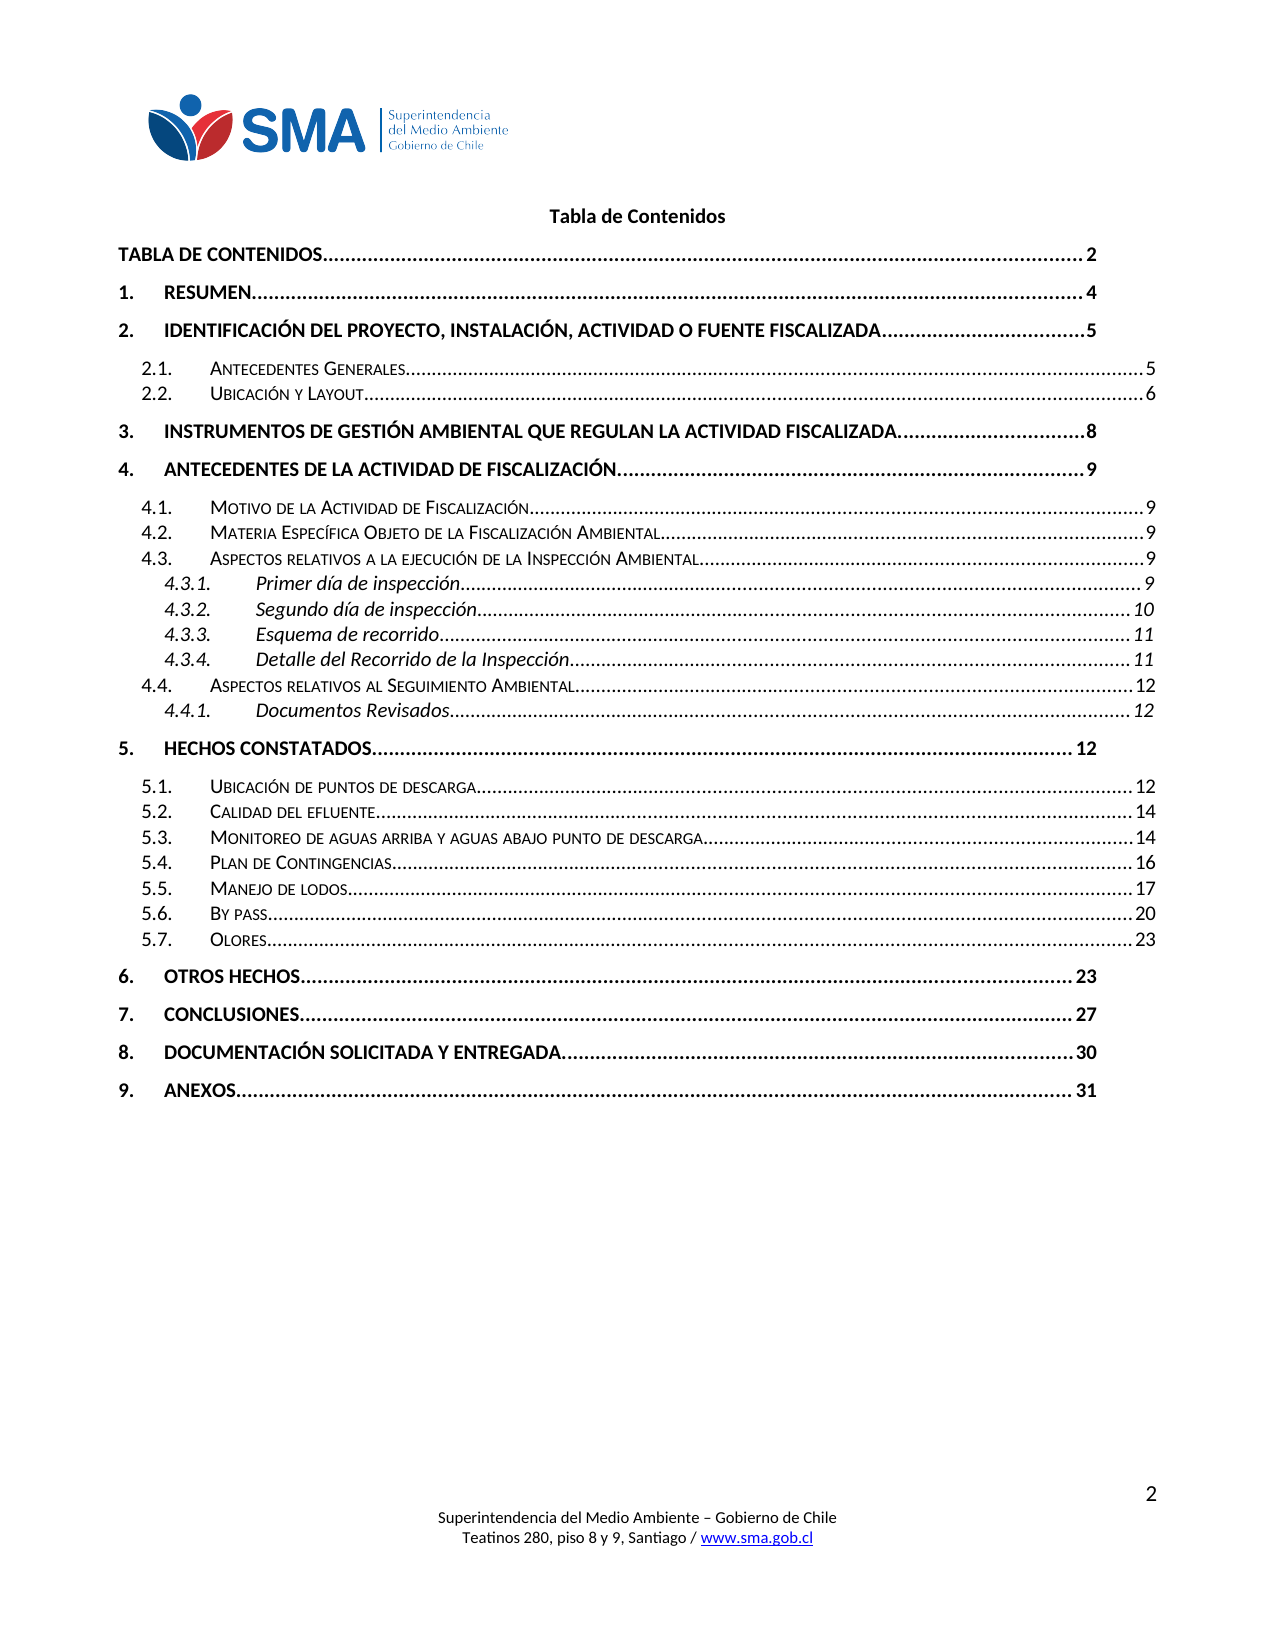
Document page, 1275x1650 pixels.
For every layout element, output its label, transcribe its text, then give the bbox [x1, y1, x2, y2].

text 4.3.2. Segundo día de inspección 10 [164, 596, 1157, 621]
text 5.2. Calidad del efluente. 14 [141, 799, 1157, 824]
text 5.5. Manejo de lodos. 17 [141, 875, 1157, 900]
text 8. DOCUMENTACIÓN SOLICITADA Y ENTREGADA. 30 [118, 1039, 1157, 1065]
text 1. RESUMEN. 4 [118, 279, 1157, 304]
text 5.1. Ubicación de puntos de descarga. 12 [141, 773, 1157, 799]
text 4.1. Motivo de la Actividad de Fiscalización. 9 [141, 494, 1157, 519]
text 5.3. Monitoreo de aguas arriba y aguas abajo punto de descarga. 14 [141, 824, 1157, 849]
text Tabla de Contenidos 2 [118, 241, 1157, 267]
text 2. IDENTIFICACIÓN DEL PROYECTO, INSTALACIÓN, ACTIVIDAD O FUENTE FISCALIZADA 5 [118, 317, 1157, 342]
text 4.3.4. Detalle del Recorrido de la Inspección. 11 [164, 647, 1157, 672]
subtitle Tabla de Contenidos [118, 203, 1157, 229]
picture [118, 73, 528, 176]
text 7. CONCLUSIONES. 27 [118, 1002, 1157, 1027]
text 3. INSTRUMENTOS DE GESTIÓN AMBIENTAL QUE REGULAN LA ACTIVIDAD FISCALIZADA. 8 [118, 418, 1157, 444]
text 4.4. Aspectos relativos al Seguimiento Ambiental 12 [141, 672, 1157, 697]
text 2.1. Antecedentes Generales 5 [141, 355, 1157, 380]
text 4.4.1. Documentos Revisados 12 [164, 697, 1157, 723]
text 4.3. Aspectos relativos a la ejecución de la Inspección Ambiental. 9 [141, 545, 1157, 570]
text 6. OTROS HECHOS. 23 [118, 964, 1157, 989]
text 4.3.3. Esquema de recorrido 11 [164, 621, 1157, 647]
text 9. ANEXOS. 31 [118, 1077, 1157, 1103]
text 4. ANTECEDENTES DE LA ACTIVIDAD DE FISCALIZACIÓN. 9 [118, 456, 1157, 482]
text 5.4. Plan de Contingencias. 16 [141, 849, 1157, 875]
text 5. HECHOS CONSTATADOS. 12 [118, 735, 1157, 761]
text 2.2. Ubicación y Layout 6 [141, 380, 1157, 406]
text 5.6. By pass. 20 [141, 900, 1157, 926]
text 4.2. Materia Específica Objeto de la Fiscalización Ambiental. 9 [141, 519, 1157, 545]
text 5.7. Olores. 23 [141, 926, 1157, 951]
text 4.3.1. Primer día de inspección 9 [164, 570, 1157, 596]
